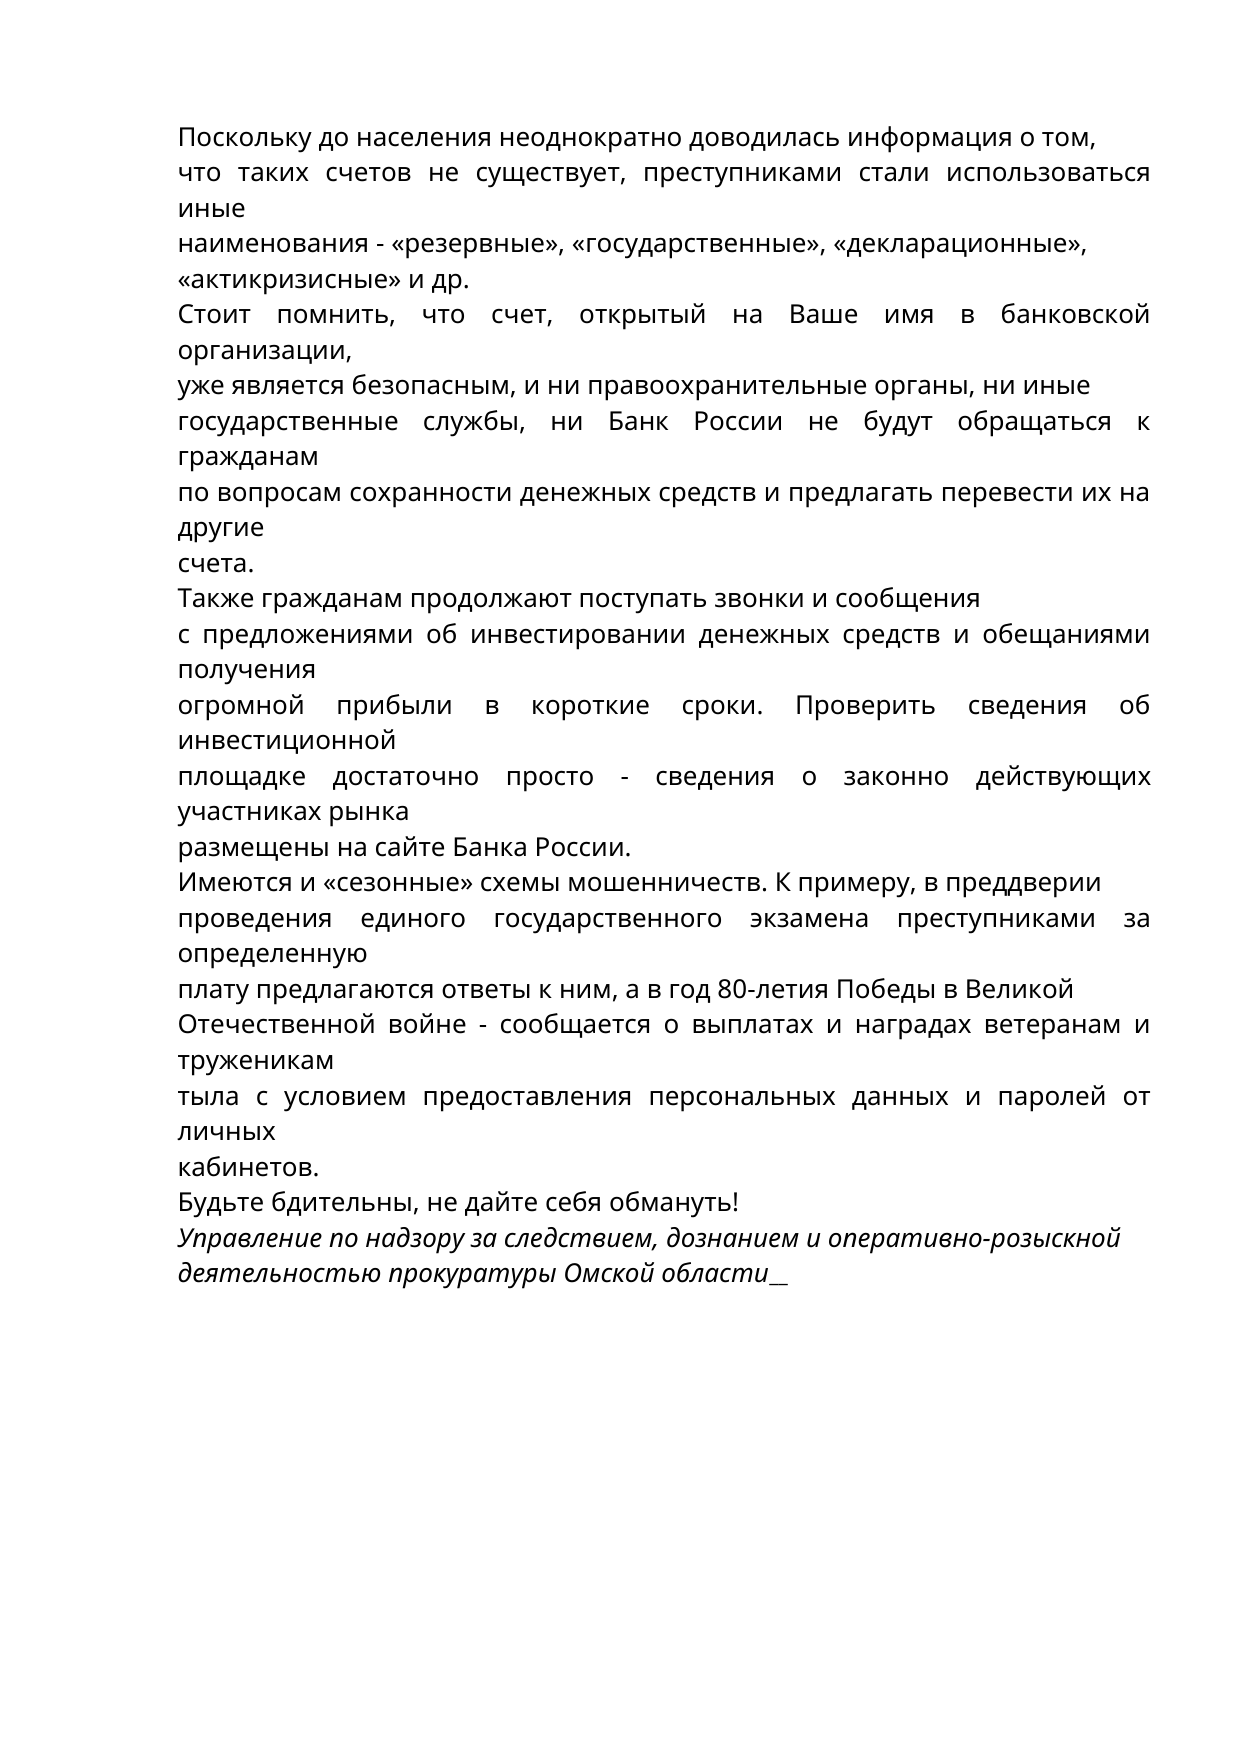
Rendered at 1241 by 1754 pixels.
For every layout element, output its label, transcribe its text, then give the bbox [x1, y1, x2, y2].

text Поскольку до населения неоднократно доводилась информация о том, [177, 118, 1152, 154]
text что таких счетов не существует, преступниками стали использоваться иные [177, 154, 1152, 225]
text Имеются и «сезонные» схемы мошенничеств. К примеру, в преддверии [177, 864, 1152, 899]
text «актикризисные» и др. [177, 260, 1152, 296]
text деятельностью прокуратуры Омской области__ [177, 1255, 1152, 1290]
text по вопросам сохранности денежных средств и предлагать перевести их на другие [177, 473, 1152, 544]
text государственные службы, ни Банк России не будут обращаться к гражданам [177, 402, 1152, 473]
text тыла с условием предоставления персональных данных и паролей от личных [177, 1077, 1152, 1148]
text кабинетов. [177, 1148, 1152, 1184]
text проведения единого государственного экзамена преступниками за определенную [177, 899, 1152, 971]
text Отечественной войне - сообщается о выплатах и наградах ветеранам и труженикам [177, 1006, 1152, 1077]
text Будьте бдительны, не дайте себя обмануть! [177, 1184, 1152, 1219]
text Также гражданам продолжают поступать звонки и сообщения [177, 580, 1152, 615]
text огромной прибыли в короткие сроки. Проверить сведения об инвестиционной [177, 686, 1152, 757]
text Управление по надзору за следствием, дознанием и оперативно-розыскной [177, 1219, 1152, 1255]
text размещены на сайте Банка России. [177, 828, 1152, 864]
text плату предлагаются ответы к ним, а в год 80-летия Победы в Великой [177, 971, 1152, 1006]
text площадке достаточно просто - сведения о законно действующих участниках рынка [177, 757, 1152, 828]
text Стоит помнить, что счет, открытый на Ваше имя в банковской организации, [177, 296, 1152, 367]
text наименования - «резервные», «государственные», «декларационные», [177, 225, 1152, 260]
text счета. [177, 544, 1152, 580]
text с предложениями об инвестировании денежных средств и обещаниями получения [177, 615, 1152, 686]
text уже является безопасным, и ни правоохранительные органы, ни иные [177, 367, 1152, 402]
